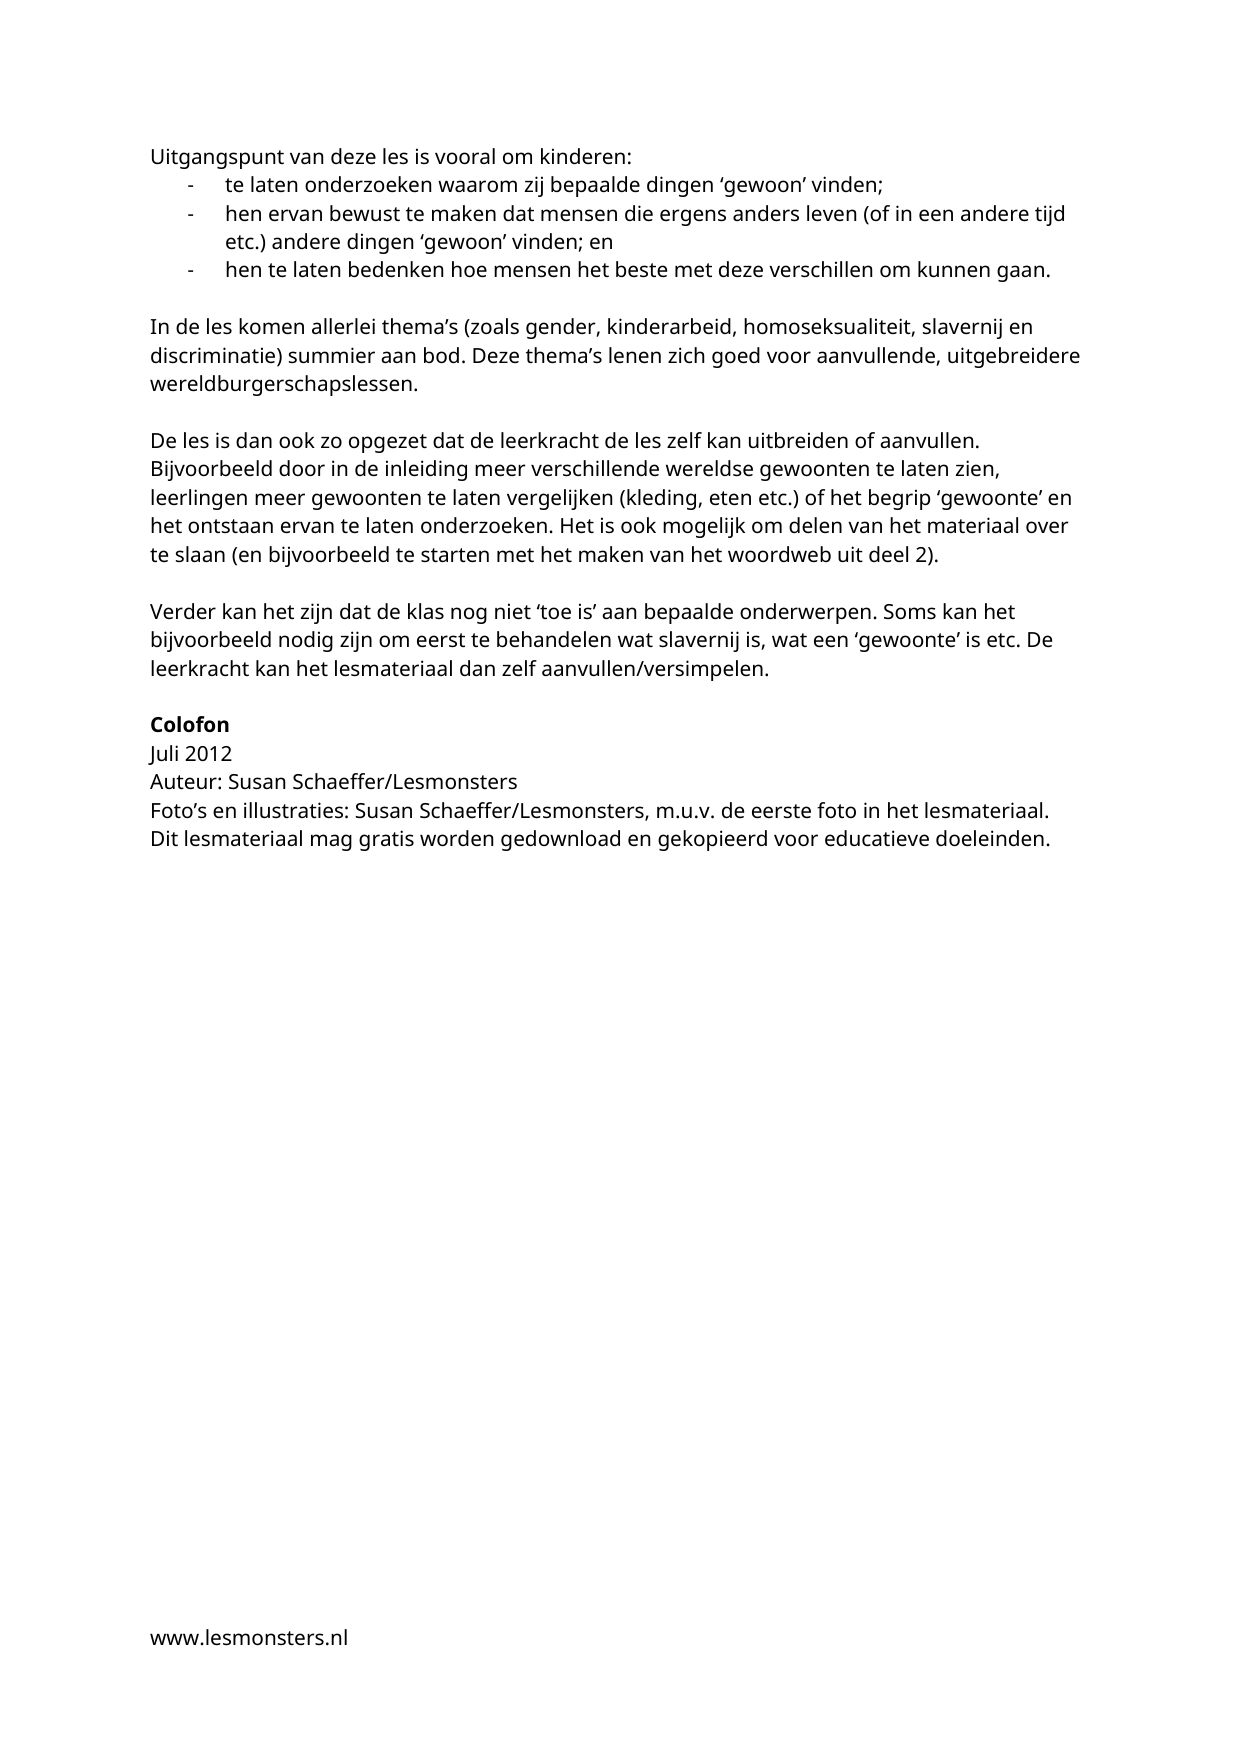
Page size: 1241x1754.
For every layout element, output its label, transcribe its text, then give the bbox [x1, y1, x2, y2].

text In de les komen allerlei thema’s (zoals gender, kinderarbeid, homoseksualiteit, slavernij en discriminatie) summier aan bod. Deze thema’s lenen zich goed voor aanvullende, uitgebreidere wereldburgerschapslessen. [150, 312, 1090, 398]
text Auteur: Susan Schaeffer/Lesmonsters [150, 767, 1090, 796]
text Colofon [150, 711, 1090, 739]
text Juli 2012 [150, 739, 1090, 767]
text Verder kan het zijn dat de klas nog niet ‘toe is’ aan bepaalde onderwerpen. Soms kan het bijvoorbeeld nodig zijn om eerst te behandelen wat slavernij is, wat een ‘gewoonte’ is etc. De leerkracht kan het lesmateriaal dan zelf aanvullen/versimpelen. [150, 597, 1090, 682]
text Uitgangspunt van deze les is vooral om kinderen: [150, 142, 1090, 170]
text Dit lesmateriaal mag gratis worden gedownload en gekopieerd voor educatieve doeleinden. [150, 824, 1090, 853]
list hen te laten bedenken hoe mensen het beste met deze verschillen om kunnen gaan. [187, 256, 1090, 284]
text Foto’s en illustraties: Susan Schaeffer/Lesmonsters, m.u.v. de eerste foto in het lesmateriaal. [150, 796, 1090, 824]
list hen ervan bewust te maken dat mensen die ergens anders leven (of in een andere tijd etc.) andere dingen ‘gewoon’ vinden; en [187, 199, 1090, 256]
list te laten onderzoeken waarom zij bepaalde dingen ‘gewoon’ vinden; [187, 170, 1090, 199]
text De les is dan ook zo opgezet dat de leerkracht de les zelf kan uitbreiden of aanvullen. Bijvoorbeeld door in de inleiding meer verschillende wereldse gewoonten te laten zien, leerlingen meer gewoonten te laten vergelijken (kleding, eten etc.) of het begrip ‘gewoonte’ en het ontstaan ervan te laten onderzoeken. Het is ook mogelijk om delen van het materiaal over te slaan (en bijvoorbeeld te starten met het maken van het woordweb uit deel 2). [150, 426, 1090, 568]
